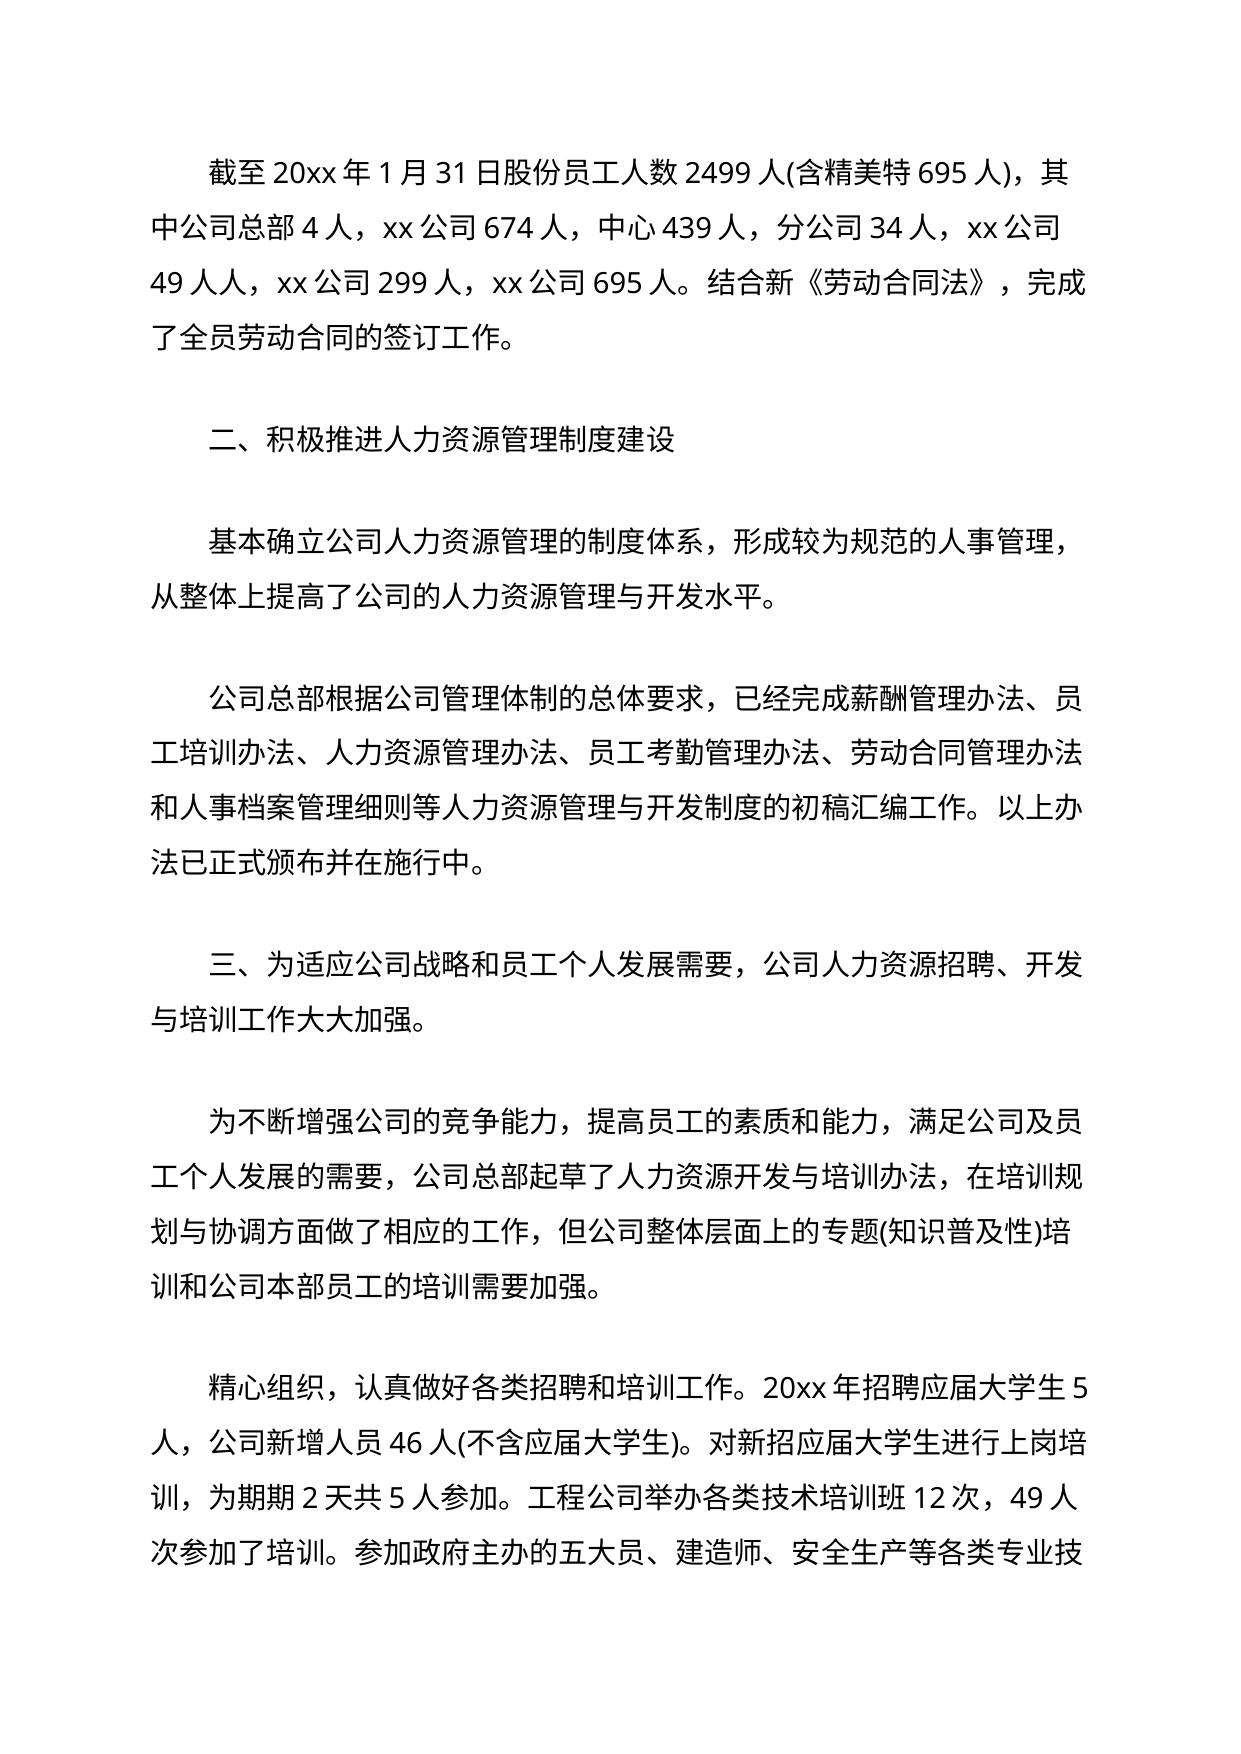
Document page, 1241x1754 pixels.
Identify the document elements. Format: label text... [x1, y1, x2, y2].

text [150, 1365, 1090, 1572]
text 截至20xx年1月31日股份员工人数2499人(含精美特695人)，其中公司总部4人，xx公司674人，中心439人，分公司34人，xx公司49人人，xx公司299人，xx公司695人。结合新《劳动合同法》，完成了全员劳动合同的签订工作。 [150, 150, 1090, 357]
text 基本确立公司人力资源管理的制度体系，形成较为规范的人事管理，从整体上提高了公司的人力资源管理与开发水平。 [150, 518, 1090, 616]
text 公司总部根据公司管理体制的总体要求，已经完成薪酬管理办法、员工培训办法、人力资源管理办法、员工考勤管理办法、劳动合同管理办法和人事档案管理细则等人力资源管理与开发制度的初稿汇编工作。以上办法已正式颁布并在施行中。 [150, 675, 1090, 882]
text 二、积极推进人力资源管理制度建设 [150, 417, 1090, 459]
text 三、为适应公司战略和员工个人发展需要，公司人力资源招聘、开发与培训工作大大加强。 [150, 942, 1090, 1039]
text 为不断增强公司的竞争能力，提高员工的素质和能力，满足公司及员工个人发展的需要，公司总部起草了人力资源开发与培训办法，在培训规划与协调方面做了相应的工作，但公司整体层面上的专题(知识普及性)培训和公司本部员工的培训需要加强。 [150, 1098, 1090, 1305]
